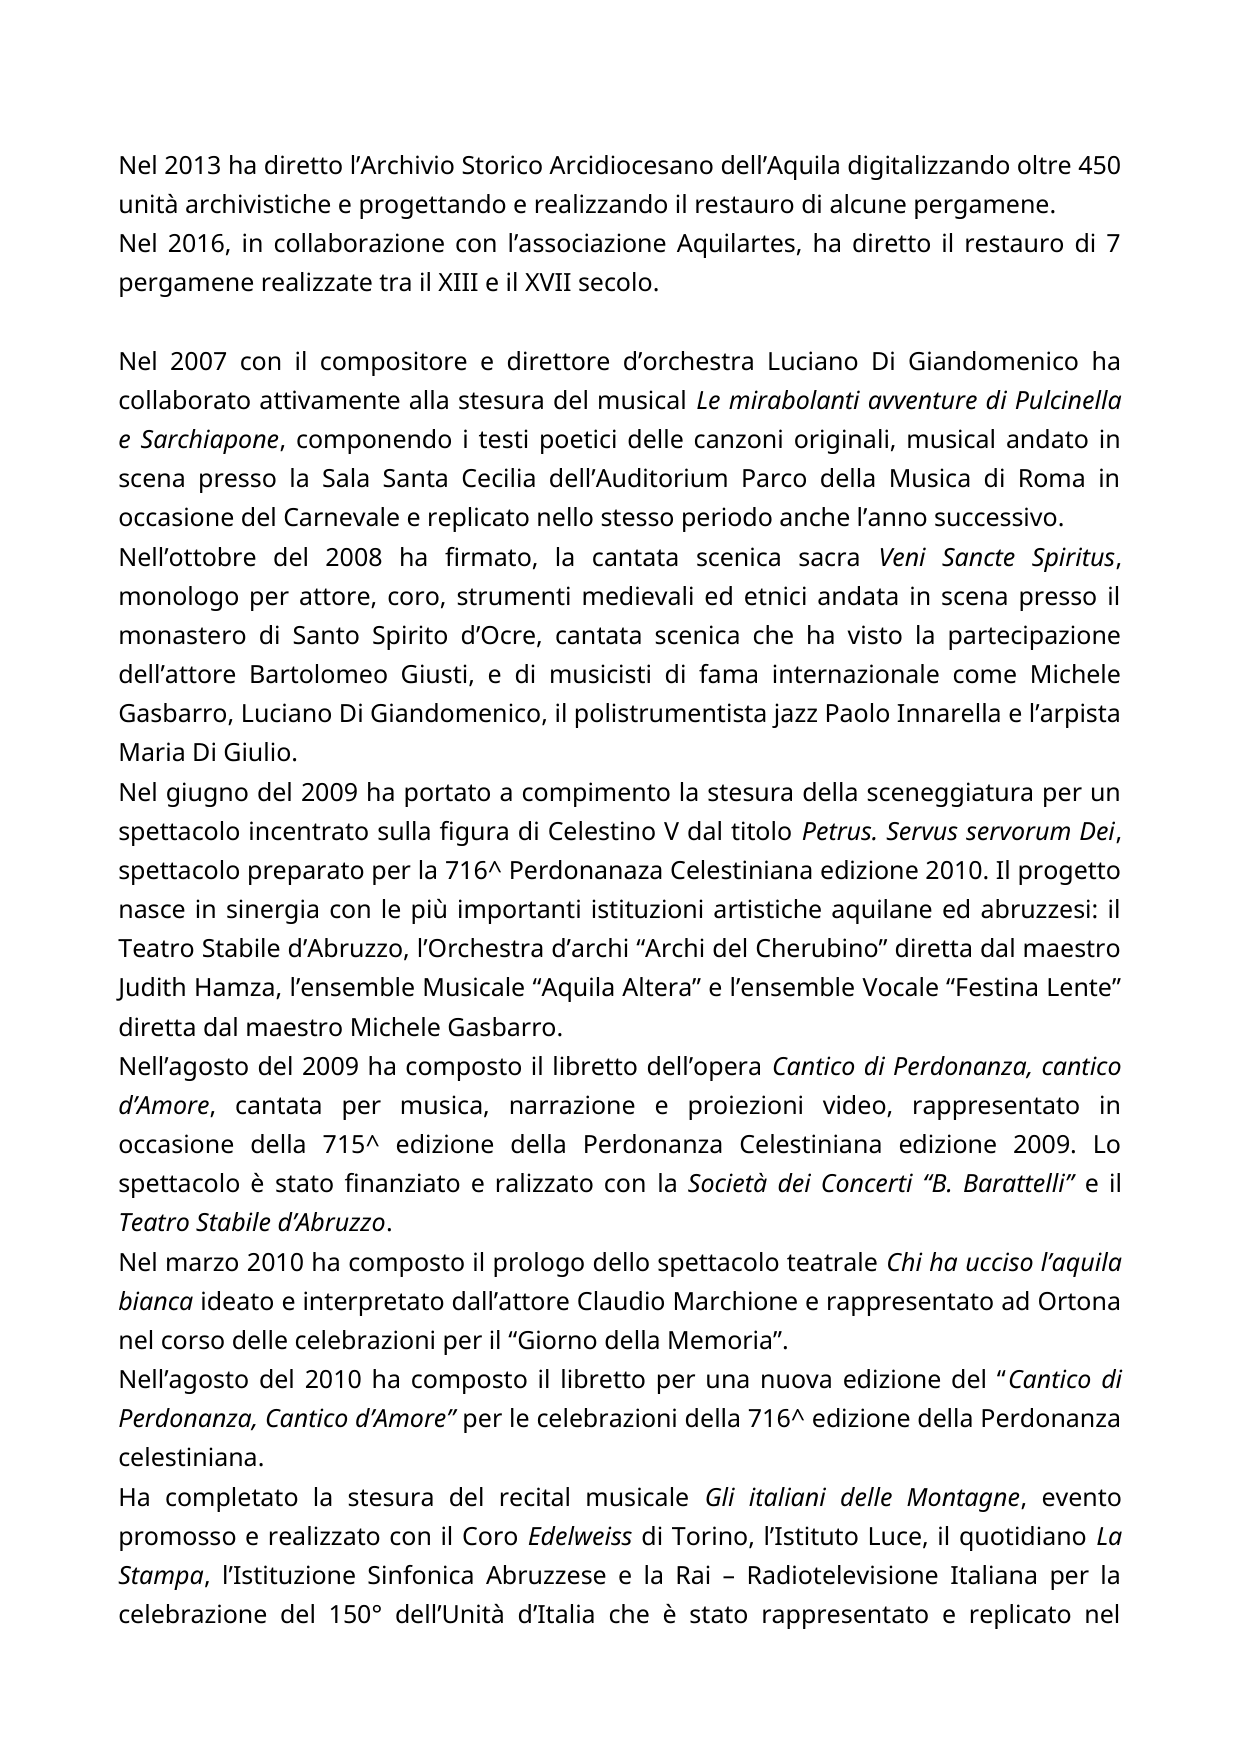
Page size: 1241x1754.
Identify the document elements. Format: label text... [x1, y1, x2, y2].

text Nel 2007 con il compositore e direttore d’orchestra Luciano Di Giandomenico ha collaborato attivamente alla stesura del musical Le mirabolanti avventure di Pulcinella e Sarchiapone, componendo i testi poetici delle canzoni originali, musical andato in scena presso la Sala Santa Cecilia dell’Auditorium Parco della Musica di Roma in occasione del Carnevale e replicato nello stesso periodo anche l’anno successivo. [118, 343, 1122, 534]
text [118, 1479, 1122, 1631]
text Nel 2013 ha diretto l’Archivio Storico Arcidiocesano dell’Aquila digitalizzando oltre 450 unità archivistiche e progettando e realizzando il restauro di alcune pergamene. [118, 148, 1122, 221]
text Nel marzo 2010 ha composto il prologo dello spettacolo teatrale Chi ha ucciso l’aquila bianca ideato e interpretato dall’attore Claudio Marchione e rappresentato ad Ortona nel corso delle celebrazioni per il “Giorno della Memoria”. [118, 1244, 1122, 1357]
text Nell’agosto del 2009 ha composto il libretto dell’opera Cantico di Perdonanza, cantico d’Amore, cantata per musica, narrazione e proiezioni video, rappresentato in occasione della 715^ edizione della Perdonanza Celestiniana edizione 2009. Lo spettacolo è stato finanziato e ralizzato con la Società dei Concerti “B. Barattelli” e il Teatro Stabile d’Abruzzo. [118, 1048, 1122, 1239]
text Nell’ottobre del 2008 ha firmato, la cantata scenica sacra Veni Sancte Spiritus, monologo per attore, coro, strumenti medievali ed etnici andata in scena presso il monastero di Santo Spirito d’Ocre, cantata scenica che ha visto la partecipazione dell’attore Bartolomeo Giusti, e di musicisti di fama internazionale come Michele Gasbarro, Luciano Di Giandomenico, il polistrumentista jazz Paolo Innarella e l’arpista Maria Di Giulio. [118, 539, 1122, 769]
text Nell’agosto del 2010 ha composto il libretto per una nuova edizione del “Cantico di Perdonanza, Cantico d’Amore” per le celebrazioni della 716^ edizione della Perdonanza celestiniana. [118, 1362, 1122, 1474]
text Nel giugno del 2009 ha portato a compimento la stesura della sceneggiatura per un spettacolo incentrato sulla figura di Celestino V dal titolo Petrus. Servus servorum Dei, spettacolo preparato per la 716^ Perdonanaza Celestiniana edizione 2010. Il progetto nasce in sinergia con le più importanti istituzioni artistiche aquilane ed abruzzesi: il Teatro Stabile d’Abruzzo, l’Orchestra d’archi “Archi del Cherubino” diretta dal maestro Judith Hamza, l’ensemble Musicale “Aquila Altera” e l’ensemble Vocale “Festina Lente” diretta dal maestro Michele Gasbarro. [118, 774, 1122, 1043]
text Nel 2016, in collaborazione con l’associazione Aquilartes, ha diretto il restauro di 7 pergamene realizzate tra il XIII e il XVII secolo. [118, 226, 1122, 299]
